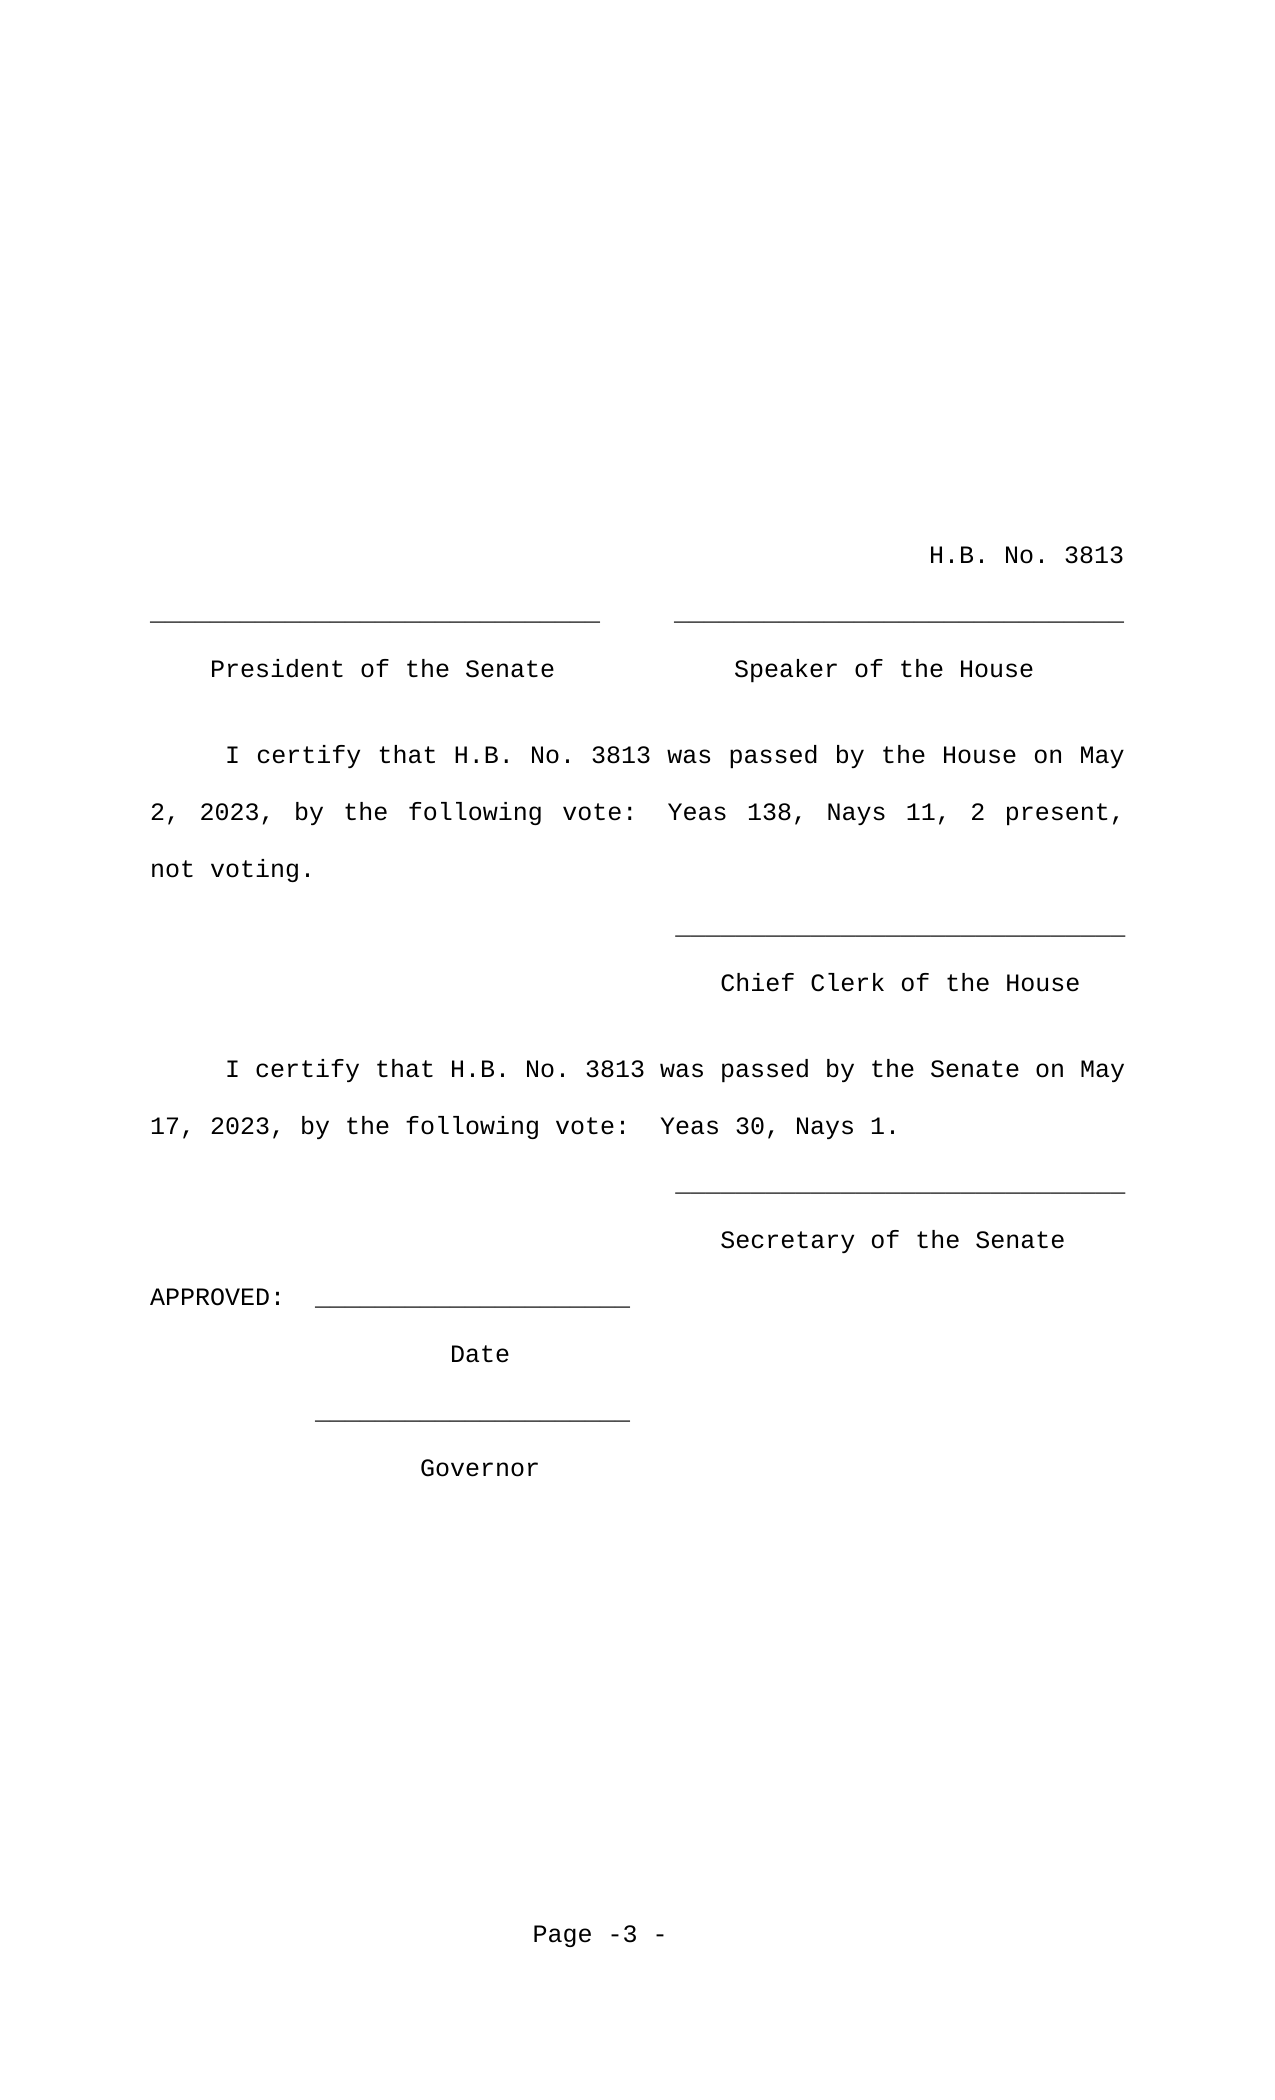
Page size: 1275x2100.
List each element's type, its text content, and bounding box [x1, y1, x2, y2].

text ______________________________ ______________________________ [150, 599, 1125, 628]
text APPROVED: _____________________ [150, 1284, 1125, 1313]
text Governor [150, 1456, 1125, 1484]
text I certify that H.B. No. 3813 was passed by the House on May 2, 2023, by the following vote: Yeas 138, Nays 11, 2 present, not voting. [150, 742, 1125, 885]
text President of the Senate Speaker of the House [150, 656, 1125, 685]
text Secretary of the Senate [150, 1227, 1125, 1256]
text _____________________ [150, 1398, 1125, 1427]
text Date [150, 1341, 1125, 1370]
text ______________________________ [150, 913, 1125, 942]
text I certify that H.B. No. 3813 was passed by the Senate on May 17, 2023, by the following vote: Yeas 30, Nays 1. [150, 1056, 1125, 1142]
text Chief Clerk of the House [150, 970, 1125, 999]
text ______________________________ [150, 1170, 1125, 1199]
